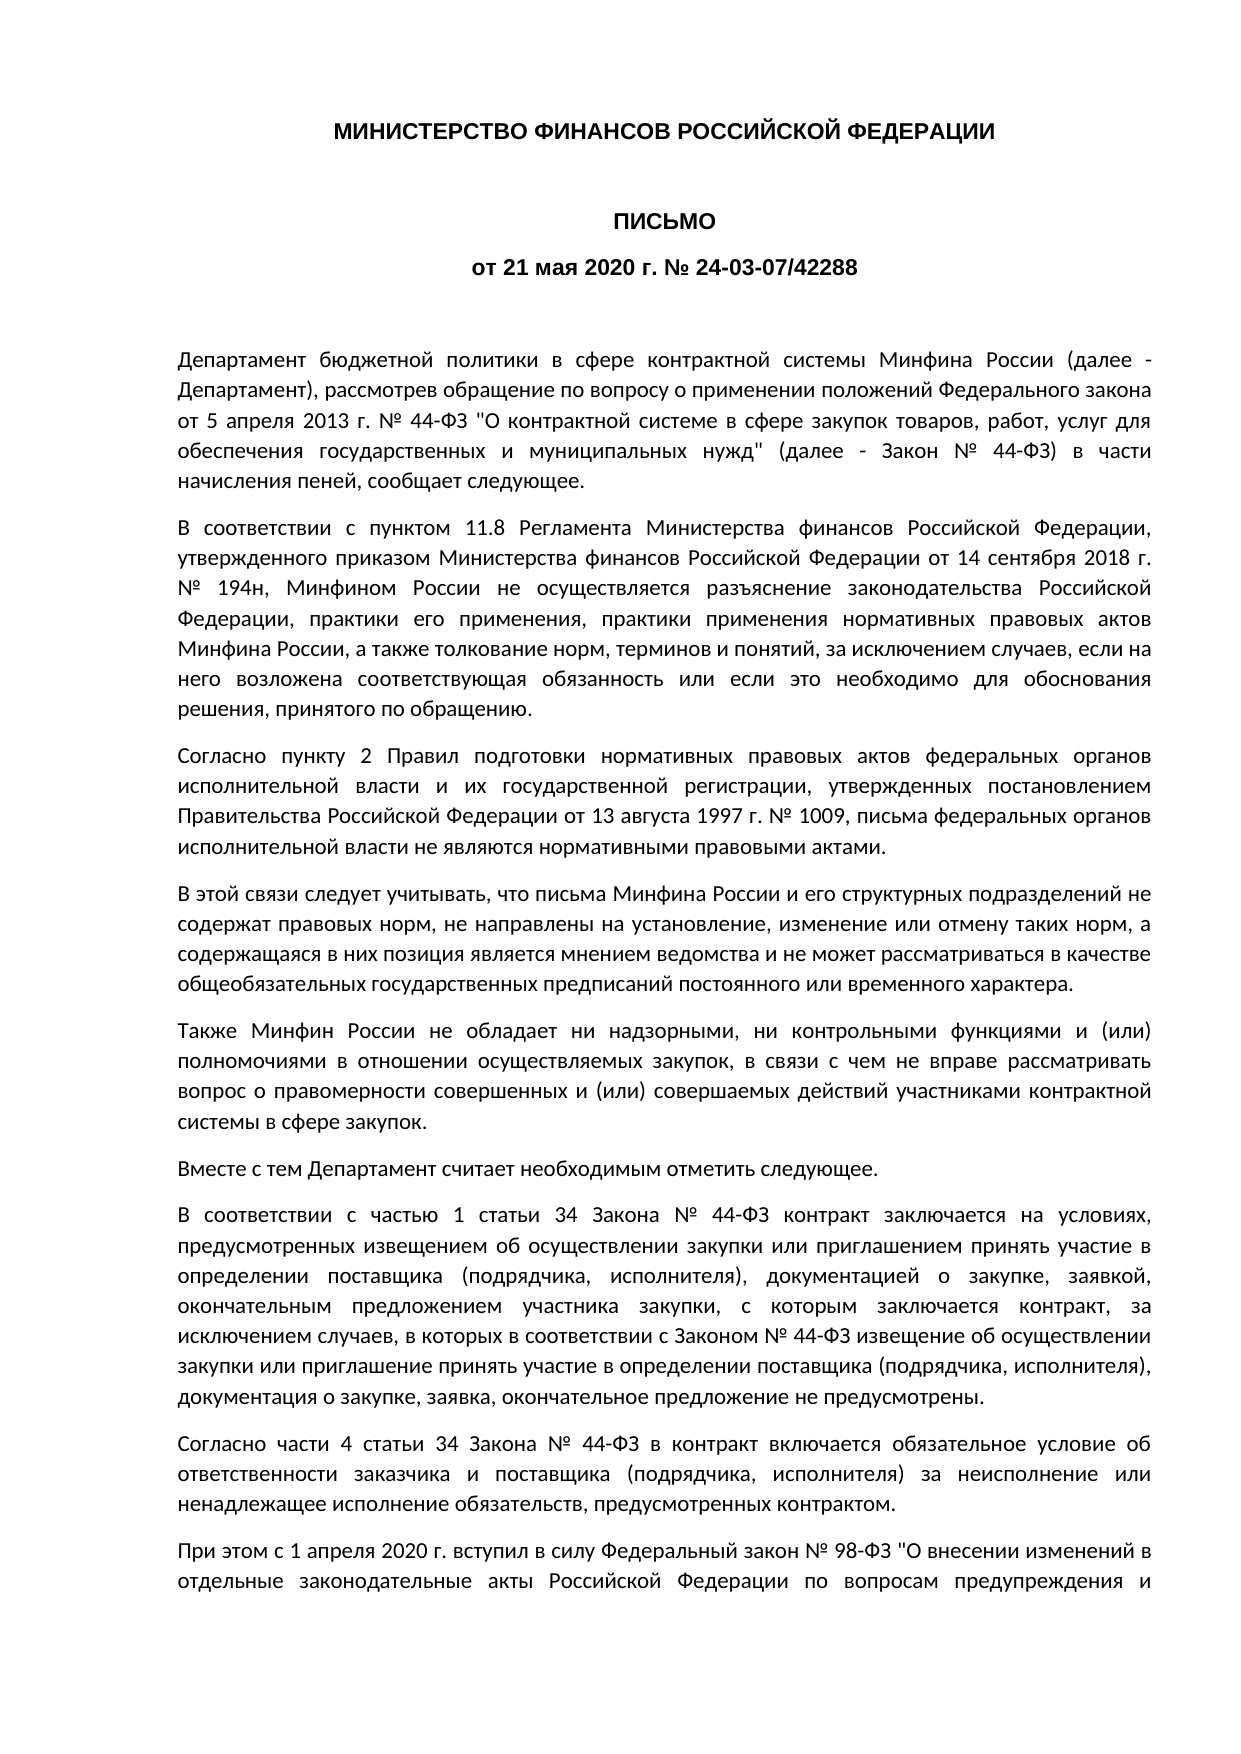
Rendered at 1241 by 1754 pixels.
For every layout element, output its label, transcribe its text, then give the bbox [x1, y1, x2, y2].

text ПИСЬМО [177, 208, 1152, 235]
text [177, 1536, 1152, 1594]
text В соответствии с пунктом 11.8 Регламента Министерства финансов Российской Федерации, утвержденного приказом Министерства финансов Российской Федерации от 14 сентября 2018 г. № 194н, Минфином России не осуществляется разъяснение законодательства Российской Федерации, практики его применения, практики применения нормативных правовых актов Минфина России, а также толкование норм, терминов и понятий, за исключением случаев, если на него возложена соответствующая обязанность или если это необходимо для обоснования решения, принятого по обращению. [177, 513, 1152, 722]
text МИНИСТЕРСТВО ФИНАНСОВ РОССИЙСКОЙ ФЕДЕРАЦИИ [177, 118, 1152, 144]
text Согласно части 4 статьи 34 Закона № 44-ФЗ в контракт включается обязательное условие об ответственности заказчика и поставщика (подрядчика, исполнителя) за неисполнение или ненадлежащее исполнение обязательств, предусмотренных контрактом. [177, 1429, 1152, 1517]
text В этой связи следует учитывать, что письма Минфина России и его структурных подразделений не содержат правовых норм, не направлены на установление, изменение или отмену таких норм, а содержащаяся в них позиция является мнением ведомства и не может рассматриваться в качестве общеобязательных государственных предписаний постоянного или временного характера. [177, 879, 1152, 997]
text Согласно пункту 2 Правил подготовки нормативных правовых актов федеральных органов исполнительной власти и их государственной регистрации, утвержденных постановлением Правительства Российской Федерации от 13 августа 1997 г. № 1009, письма федеральных органов исполнительной власти не являются нормативными правовыми актами. [177, 741, 1152, 860]
text от 21 мая 2020 г. № 24-03-07/42288 [177, 253, 1152, 280]
text В соответствии с частью 1 статьи 34 Закона № 44-ФЗ контракт заключается на условиях, предусмотренных извещением об осуществлении закупки или приглашением принять участие в определении поставщика (подрядчика, исполнителя), документацией о закупке, заявкой, окончательным предложением участника закупки, с которым заключается контракт, за исключением случаев, в которых в соответствии с Законом № 44-ФЗ извещение об осуществлении закупки или приглашение принять участие в определении поставщика (подрядчика, исполнителя), документация о закупке, заявка, окончательное предложение не предусмотрены. [177, 1201, 1152, 1410]
text Также Минфин России не обладает ни надзорными, ни контрольными функциями и (или) полномочиями в отношении осуществляемых закупок, в связи с чем не вправе рассматривать вопрос о правомерности совершенных и (или) совершаемых действий участниками контрактной системы в сфере закупок. [177, 1016, 1152, 1135]
text Департамент бюджетной политики в сфере контрактной системы Минфина России (далее - Департамент), рассмотрев обращение по вопросу о применении положений Федерального закона от 5 апреля 2013 г. № 44-ФЗ "О контрактной системе в сфере закупок товаров, работ, услуг для обеспечения государственных и муниципальных нужд" (далее - Закон № 44-ФЗ) в части начисления пеней, сообщает следующее. [177, 345, 1152, 494]
text Вместе с тем Департамент считает необходимым отметить следующее. [177, 1154, 1152, 1182]
